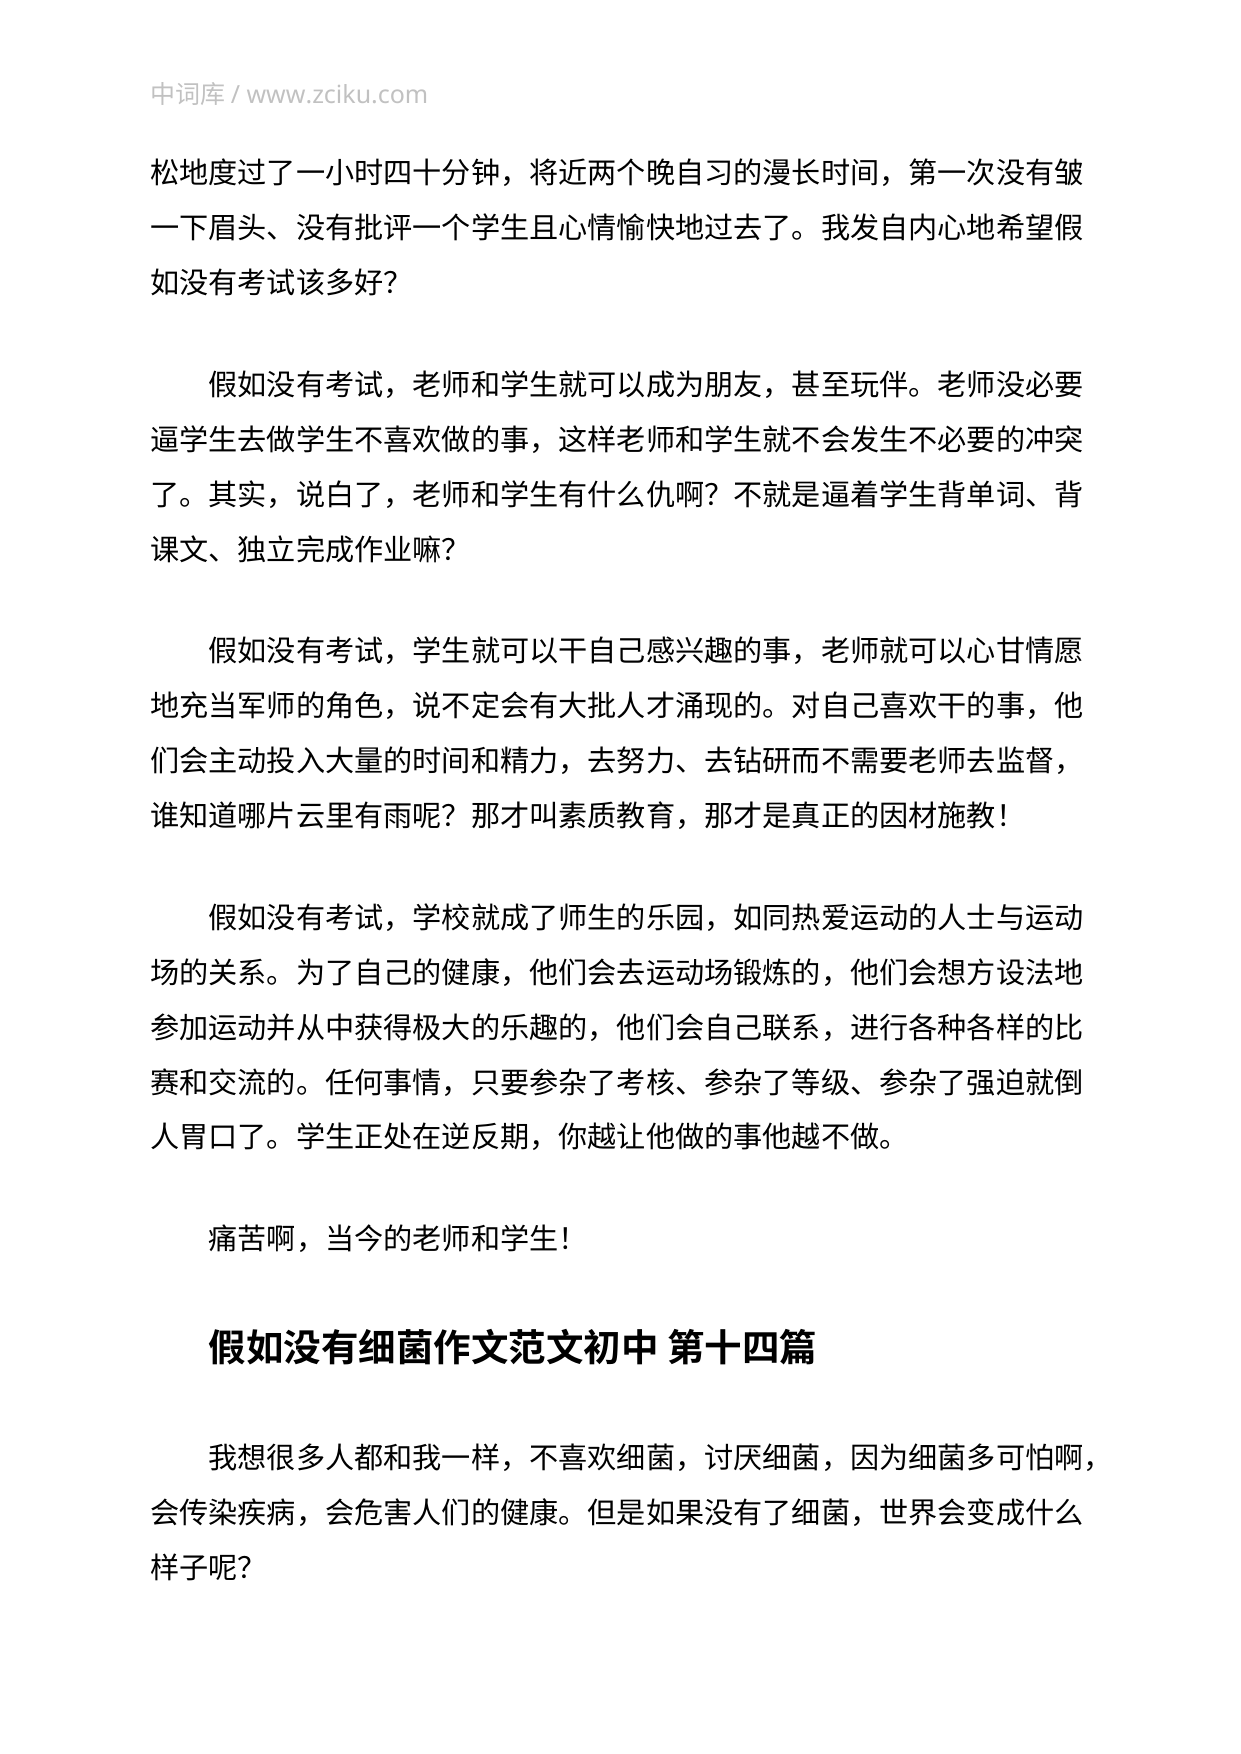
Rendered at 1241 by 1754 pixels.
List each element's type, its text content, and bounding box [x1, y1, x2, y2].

text 假如没有考试，学校就成了师生的乐园，如同热爱运动的人士与运动场的关系。为了自己的健康，他们会去运动场锻炼的，他们会想方设法地参加运动并从中获得极大的乐趣的，他们会自己联系，进行各种各样的比赛和交流的。任何事情，只要参杂了考核、参杂了等级、参杂了强迫就倒人胃口了。学生正处在逆反期，你越让他做的事他越不做。 [150, 894, 1090, 1156]
text 我想很多人都和我一样，不喜欢细菌，讨厌细菌，因为细菌多可怕啊，会传染疾病，会危害人们的健康。但是如果没有了细菌，世界会变成什么样子呢？ [150, 1435, 1090, 1587]
text 假如没有考试，学生就可以干自己感兴趣的事，老师就可以心甘情愿地充当军师的角色，说不定会有大批人才涌现的。对自己喜欢干的事，他们会主动投入大量的时间和精力，去努力、去钻研而不需要老师去监督，谁知道哪片云里有雨呢？那才叫素质教育，那才是真正的因材施教！ [150, 628, 1090, 835]
text 痛苦啊，当今的老师和学生！ [150, 1216, 1090, 1258]
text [150, 150, 1090, 302]
text 假如没有考试，老师和学生就可以成为朋友，甚至玩伴。老师没必要逼学生去做学生不喜欢做的事，这样老师和学生就不会发生不必要的冲突了。其实，说白了，老师和学生有什么仇啊？不就是逼着学生背单词、背课文、独立完成作业嘛？ [150, 362, 1090, 568]
text 假如没有细菌作文范文初中 第十四篇 [150, 1318, 1090, 1372]
